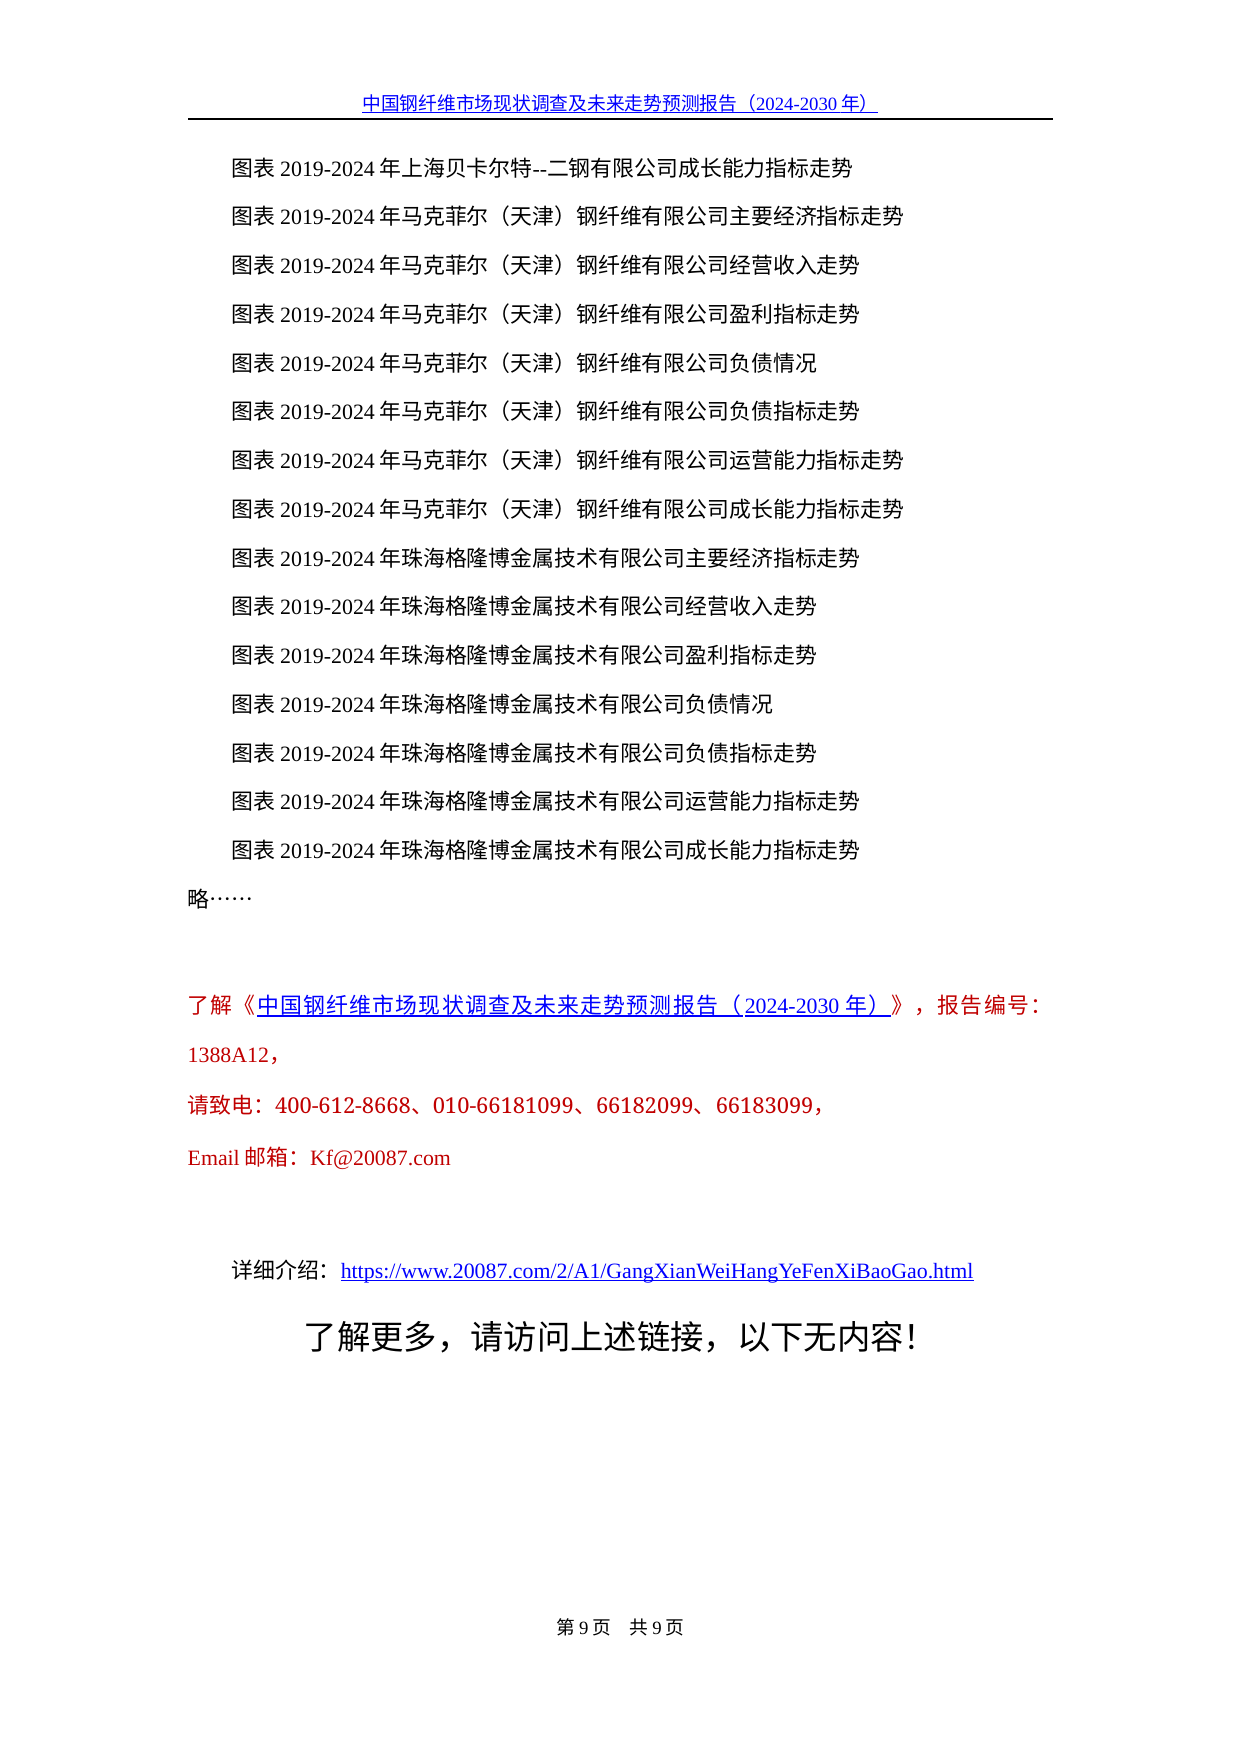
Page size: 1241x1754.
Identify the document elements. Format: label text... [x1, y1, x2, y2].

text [187, 150, 1053, 914]
text 请致电：400-612-8668、010-66181099、66182099、66183099， [187, 1088, 1053, 1121]
title 了解更多，请访问上述链接，以下无内容！ [187, 1303, 1053, 1368]
text 详细介绍：https://www.20087.com/2/A1/GangXianWeiHangYeFenXiBaoGao.html [187, 1253, 1053, 1285]
text Email邮箱：Kf@20087.com [187, 1140, 1053, 1172]
text 了解《中国钢纤维市场现状调查及未来走势预测报告（2024-2030年）》，报告编号：1388A12， [187, 988, 1053, 1069]
